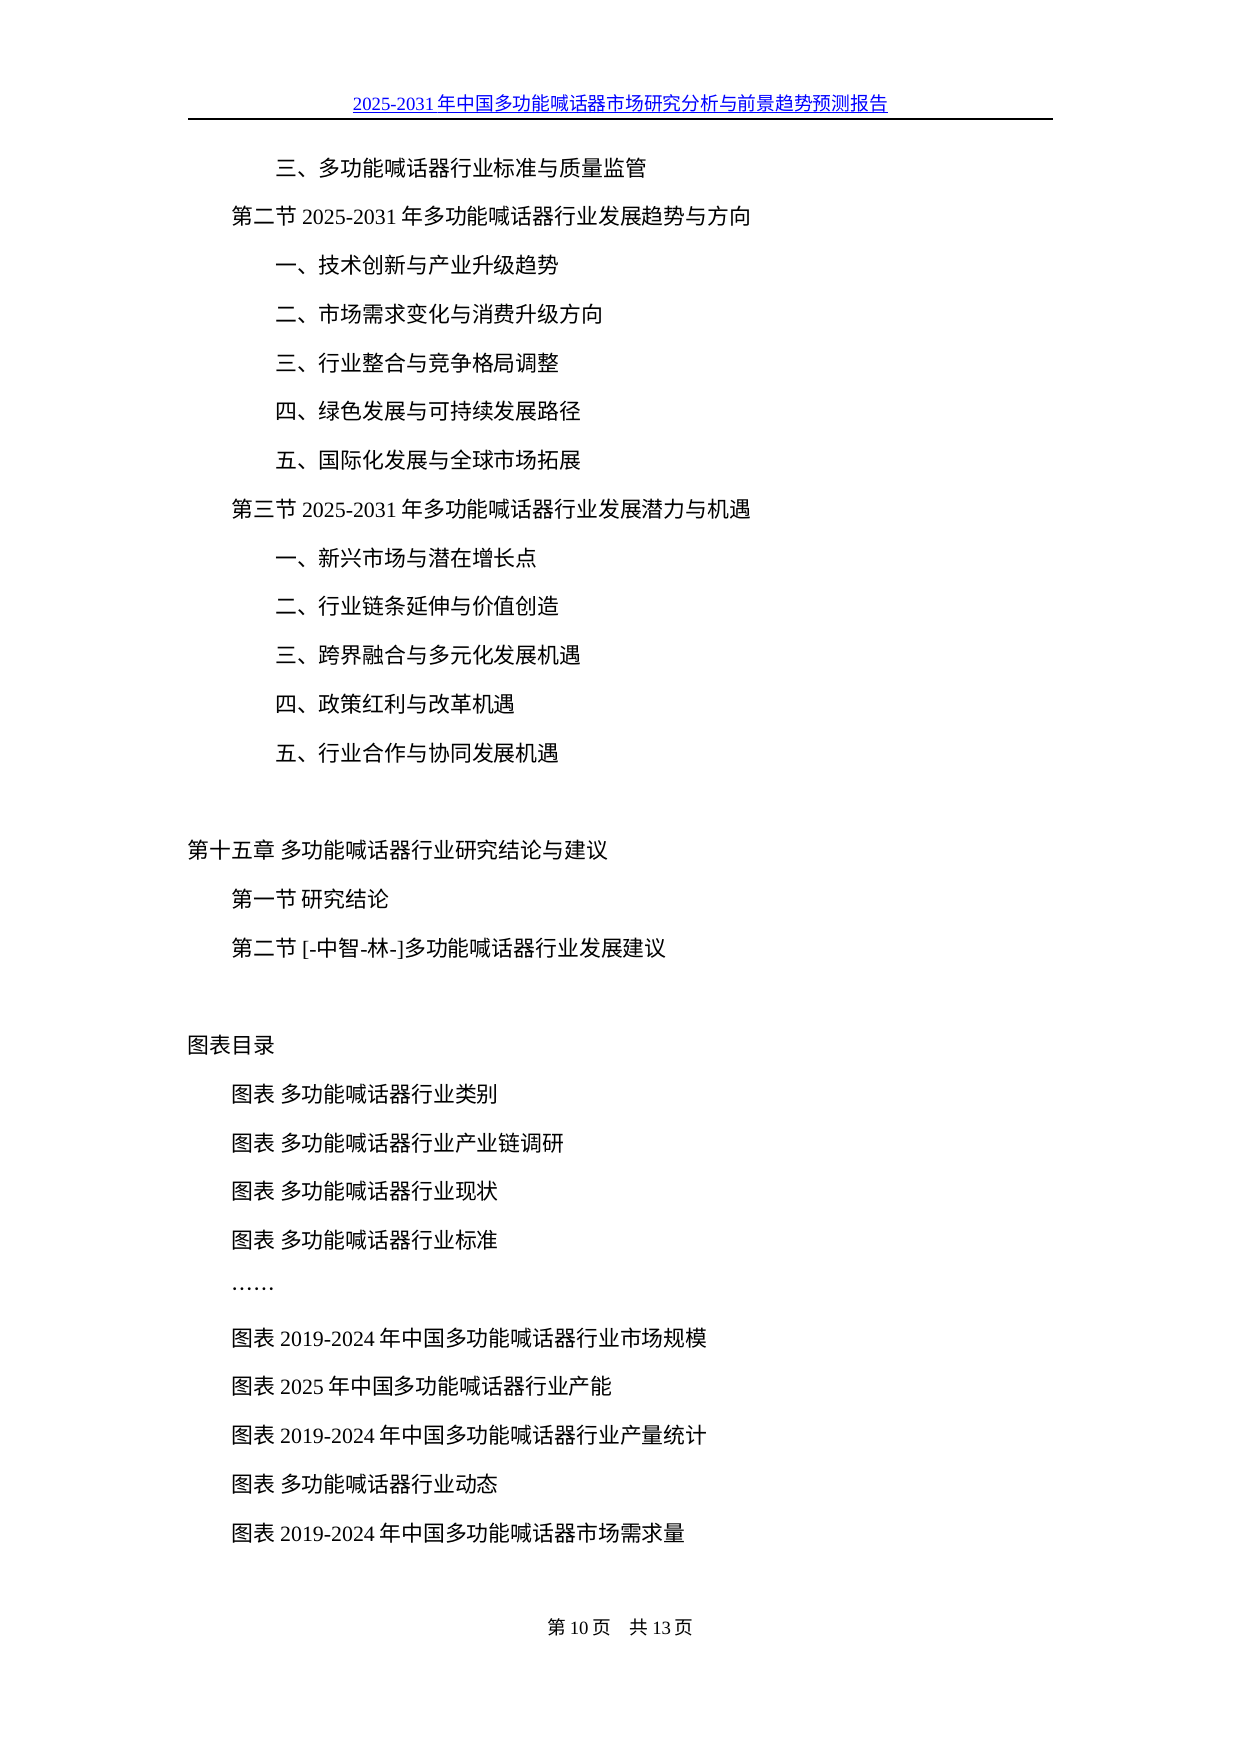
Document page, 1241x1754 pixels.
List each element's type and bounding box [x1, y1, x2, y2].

text [187, 150, 1053, 1548]
